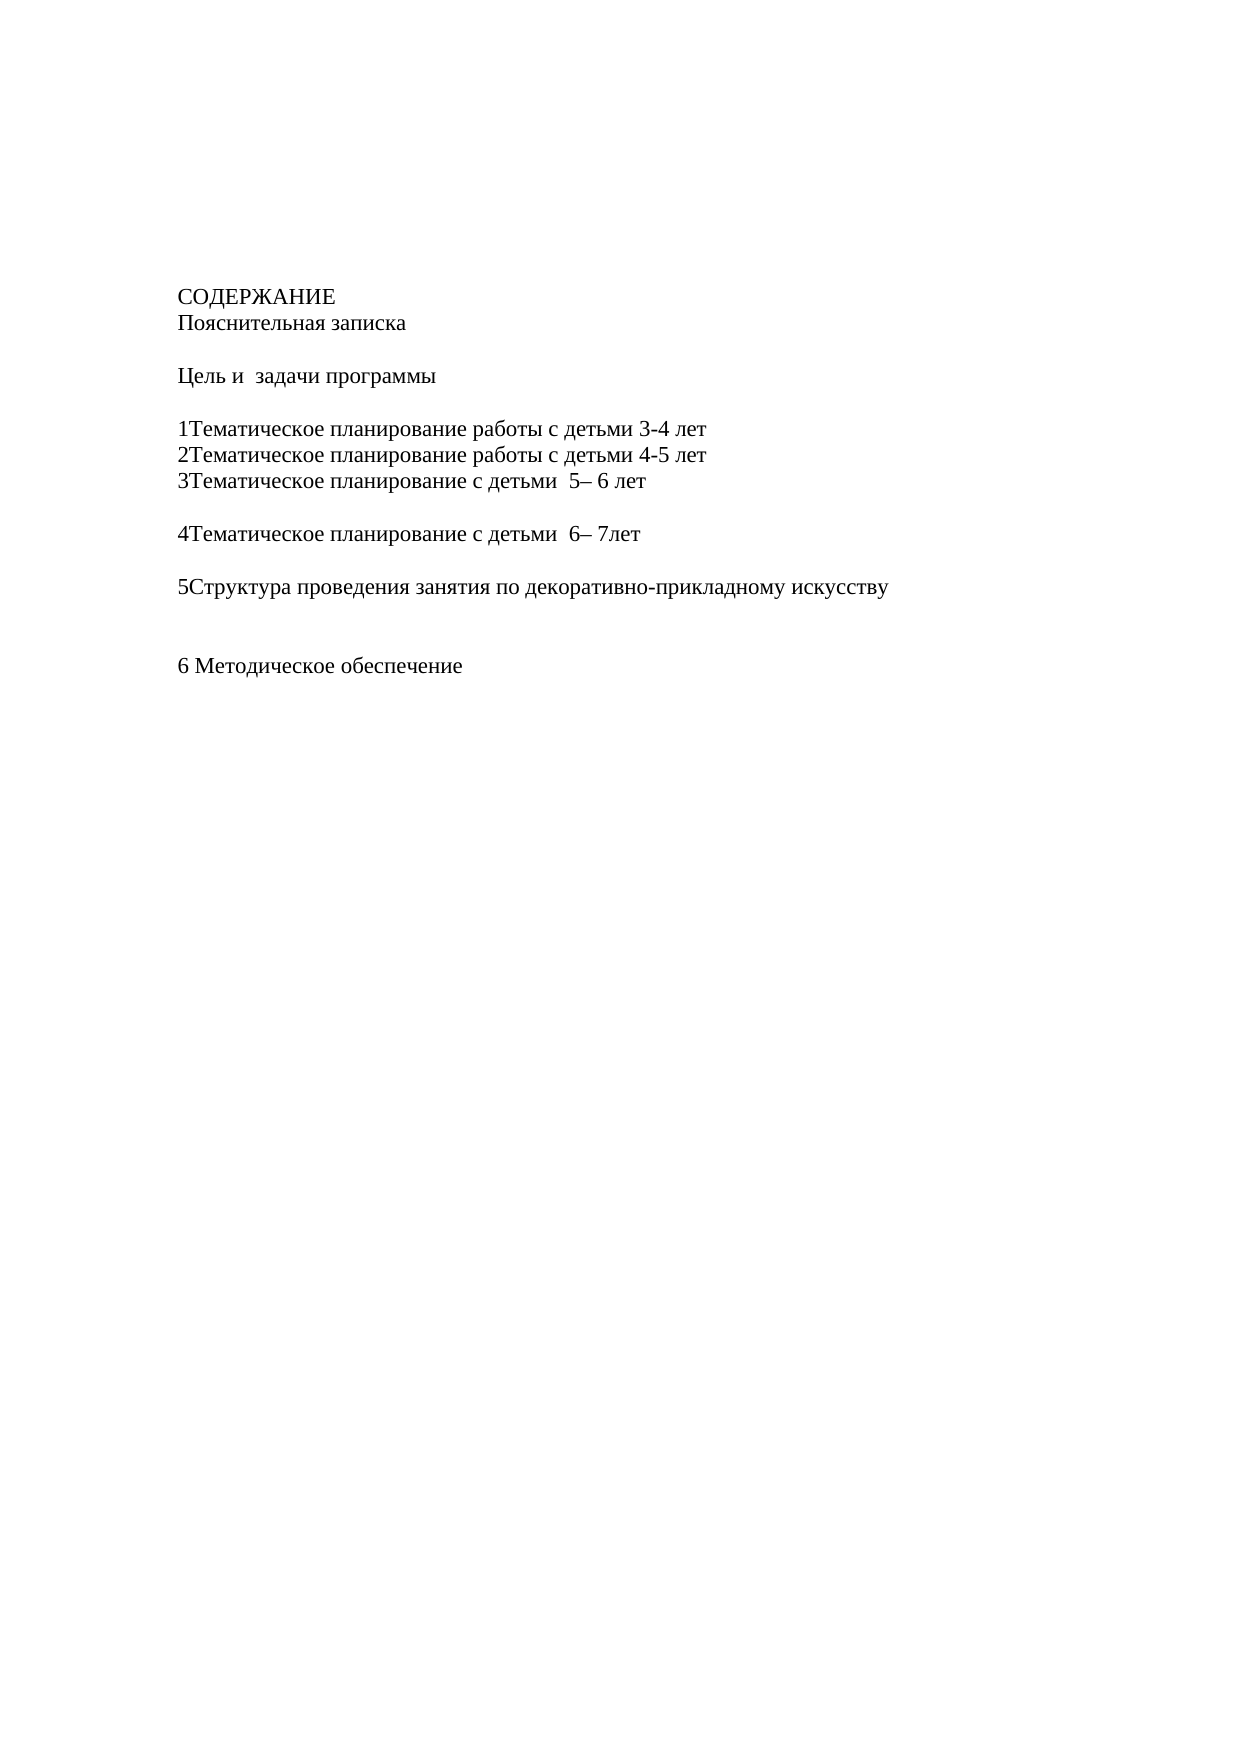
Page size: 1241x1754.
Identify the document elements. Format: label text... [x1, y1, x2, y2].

text СОДЕРЖАНИЕ [177, 283, 1137, 309]
text 1Тематическое планирование работы с детьми 3-4 лет [177, 415, 1137, 441]
text 3Тематическое планирование с детьми 5– 6 лет [177, 468, 1137, 494]
text Цель и задачи программы [177, 362, 1137, 388]
text 4Тематическое планирование с детьми 6– 7лет [177, 520, 1137, 547]
text 2Тематическое планирование работы с детьми 4-5 лет [177, 441, 1137, 468]
text Пояснительная записка [177, 309, 1137, 336]
text 5Структура проведения занятия по декоративно-прикладному искусству [177, 573, 1137, 599]
text 6 Методическое обеспечение [177, 652, 1137, 678]
